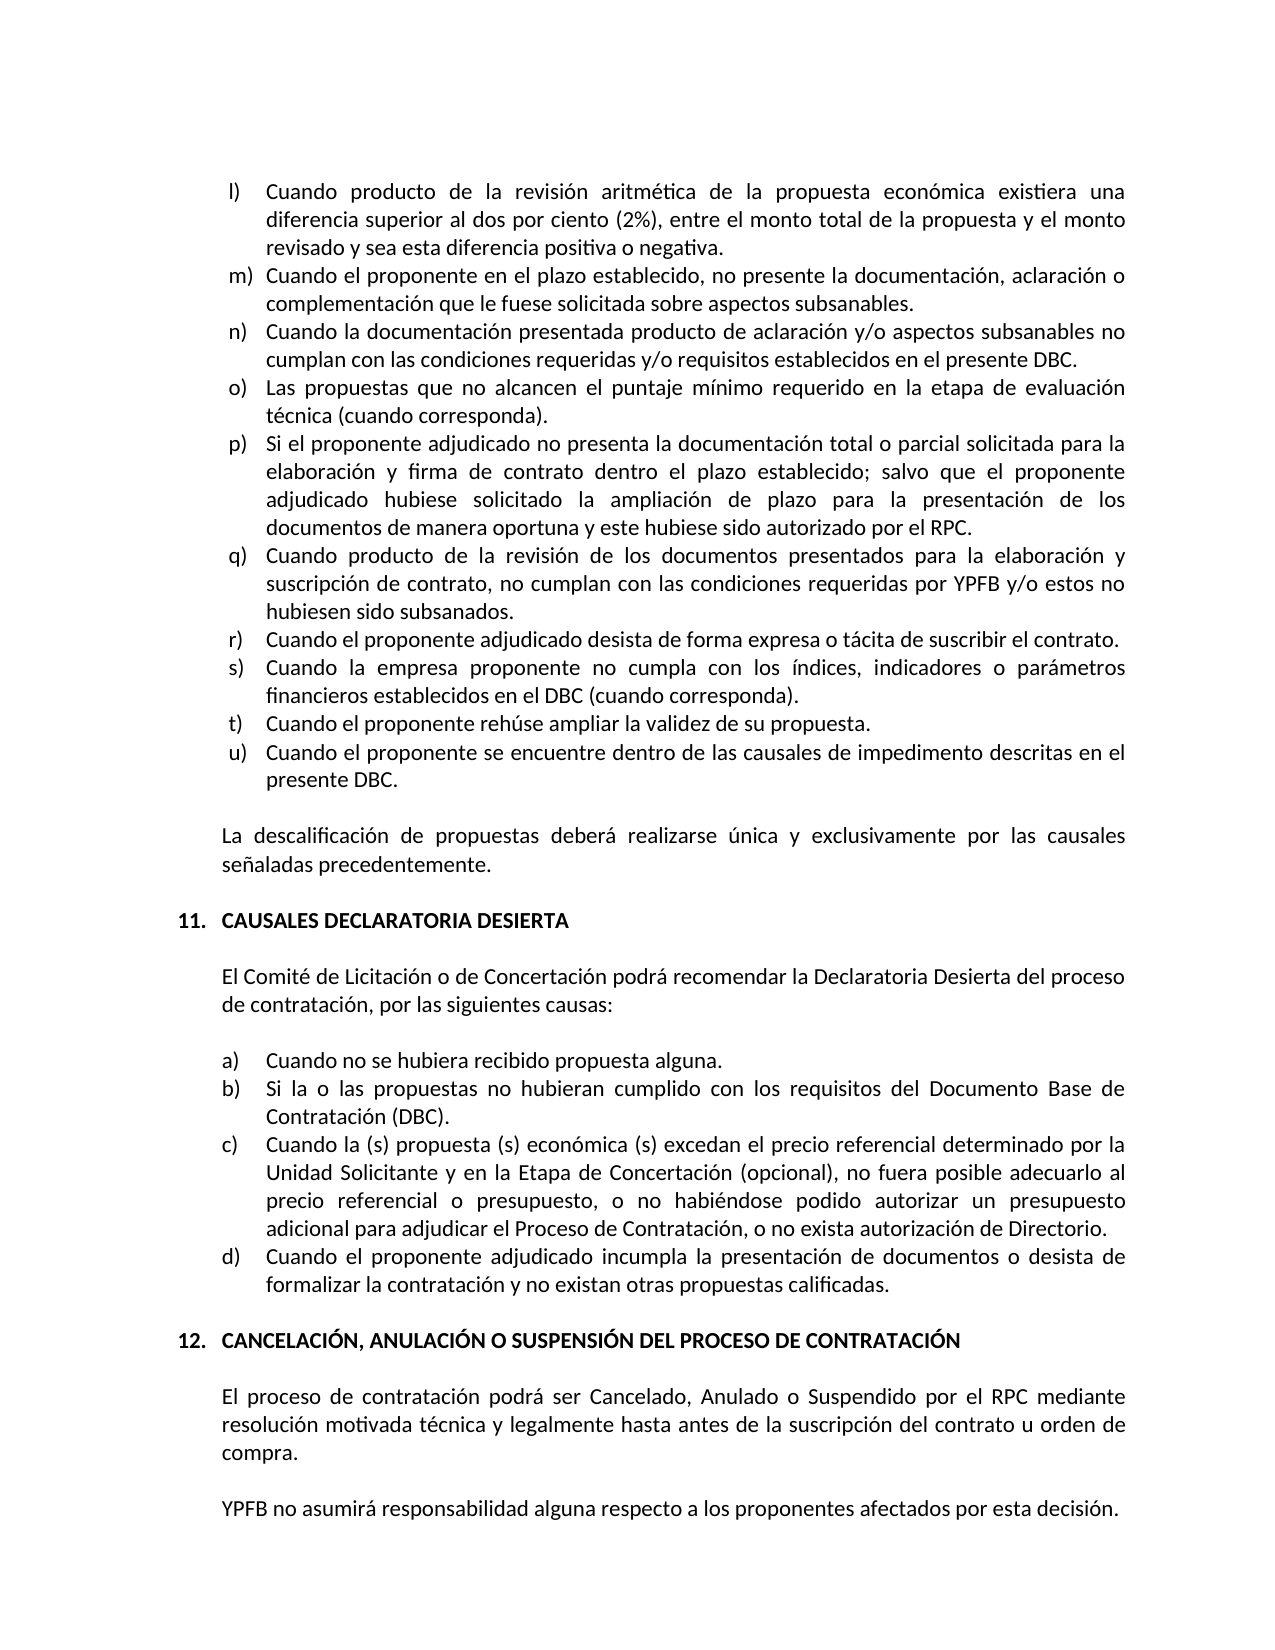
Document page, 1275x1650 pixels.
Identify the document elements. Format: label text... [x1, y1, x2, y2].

list Cuando la empresa proponente no cumpla con los índices, indicadores o parámetros financieros establecidos en el DBC (cuando corresponda). [228, 653, 1127, 709]
list CANCELACIÓN, ANULACIÓN O SUSPENSIÓN DEL PROCESO DE CONTRATACIÓN [177, 1326, 1127, 1354]
list Cuando el proponente en el plazo establecido, no presente la documentación, aclaración o complementación que le fuese solicitada sobre aspectos subsanables. [228, 261, 1127, 317]
list Cuando la documentación presentada producto de aclaración y/o aspectos subsanables no cumplan con las condiciones requeridas y/o requisitos establecidos en el presente DBC. [228, 317, 1127, 373]
list Cuando producto de la revisión de los documentos presentados para la elaboración y suscripción de contrato, no cumplan con las condiciones requeridas por YPFB y/o estos no hubiesen sido subsanados. [228, 541, 1127, 626]
text La descalificación de propuestas deberá realizarse única y exclusivamente por las causales señaladas precedentemente. [222, 822, 1127, 878]
list Las propuestas que no alcancen el puntaje mínimo requerido en la etapa de evaluación técnica (cuando corresponda). [228, 373, 1127, 429]
list Cuando el proponente adjudicado desista de forma expresa o tácita de suscribir el contrato. [228, 626, 1127, 653]
list Si el proponente adjudicado no presenta la documentación total o parcial solicitada para la elaboración y firma de contrato dentro el plazo establecido; salvo que el proponente adjudicado hubiese solicitado la ampliación de plazo para la presentación de los documentos de manera oportuna y este hubiese sido autorizado por el RPC. [228, 429, 1127, 541]
text El Comité de Licitación o de Concertación podrá recomendar la Declaratoria Desierta del proceso de contratación, por las siguientes causas: [222, 962, 1127, 1018]
text El proceso de contratación podrá ser Cancelado, Anulado o Suspendido por el RPC mediante resolución motivada técnica y legalmente hasta antes de la suscripción del contrato u orden de compra. [222, 1382, 1127, 1466]
list Cuando el proponente adjudicado incumpla la presentación de documentos o desista de formalizar la contratación y no existan otras propuestas calificadas. [222, 1242, 1127, 1298]
list Cuando el proponente rehúse ampliar la validez de su propuesta. [228, 709, 1127, 738]
list CAUSALES DECLARATORIA DESIERTA [177, 906, 1127, 934]
list Cuando producto de la revisión aritmética de la propuesta económica existiera una diferencia superior al dos por ciento (2%), entre el monto total de la propuesta y el monto revisado y sea esta diferencia positiva o negativa. [228, 177, 1127, 261]
list Cuando el proponente se encuentre dentro de las causales de impedimento descritas en el presente DBC. [228, 738, 1127, 794]
list Si la o las propuestas no hubieran cumplido con los requisitos del Documento Base de Contratación (DBC). [222, 1074, 1127, 1130]
list Cuando la (s) propuesta (s) económica (s) excedan el precio referencial determinado por la Unidad Solicitante y en la Etapa de Concertación (opcional), no fuera posible adecuarlo al precio referencial o presupuesto, o no habiéndose podido autorizar un presupuesto adicional para adjudicar el Proceso de Contratación, o no exista autorización de Directorio. [222, 1130, 1127, 1242]
text YPFB no asumirá responsabilidad alguna respecto a los proponentes afectados por esta decisión. [222, 1494, 1127, 1522]
list Cuando no se hubiera recibido propuesta alguna. [222, 1046, 1127, 1074]
